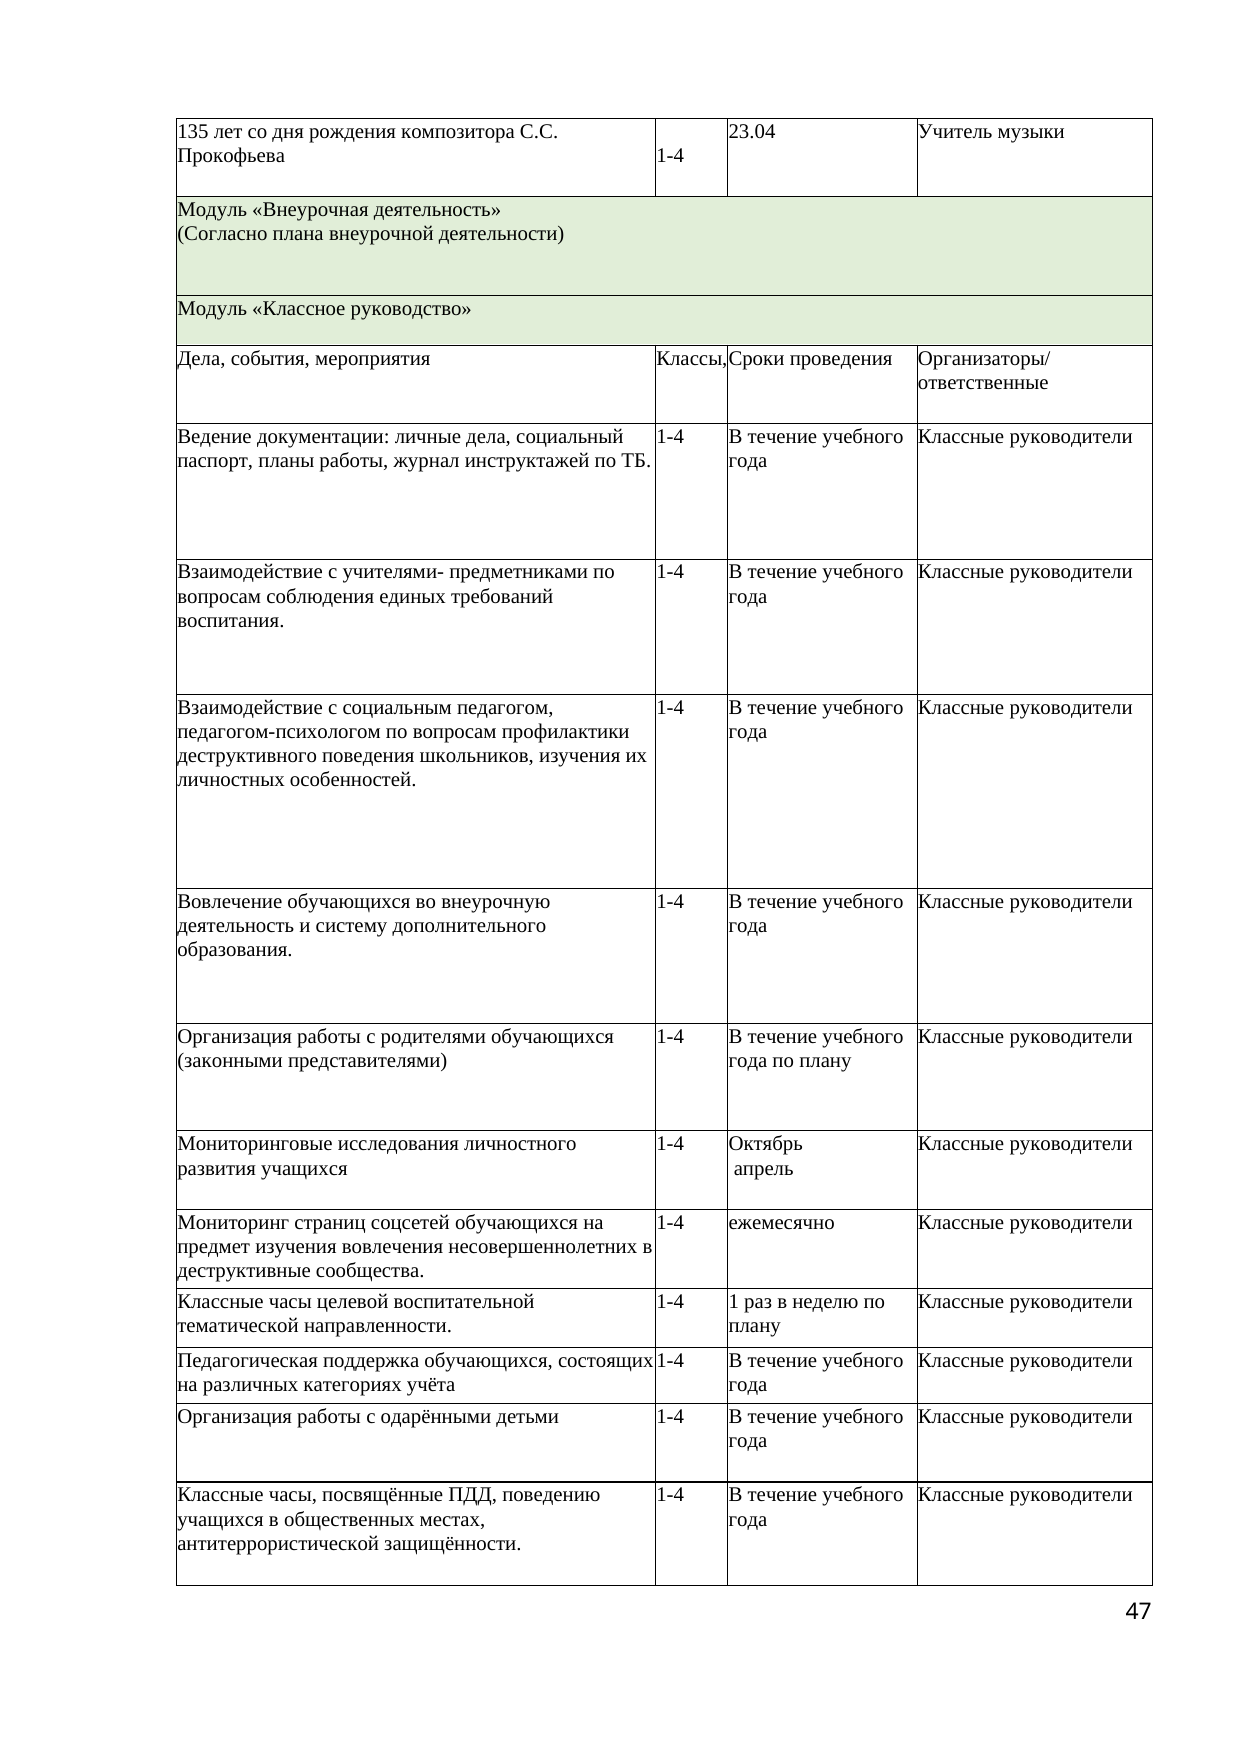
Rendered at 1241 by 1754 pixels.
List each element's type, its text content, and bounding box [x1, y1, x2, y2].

table_cell 1-4 [656, 1404, 727, 1481]
table_cell В течение учебного года [728, 889, 917, 1023]
table_cell Организация работы с родителями обучающихся (законными представителями) [177, 1024, 655, 1130]
table_cell Классные часы, посвящённые ПДД, поведению учащихся в общественных местах, антитеррористической защищённости. [177, 1483, 655, 1585]
table_cell Классные руководители [918, 889, 1152, 1023]
table_cell Классные руководители [918, 1210, 1152, 1288]
table_cell В течение учебного года [728, 560, 917, 694]
table_cell Классные руководители [918, 695, 1152, 887]
table_cell В течение учебного года [728, 695, 917, 887]
table_cell Модуль «Внеурочная деятельность» (Согласно плана внеурочной деятельности) [177, 197, 1152, 295]
table_cell 1-4 [656, 1131, 727, 1209]
table_cell 23.04 [728, 119, 917, 196]
table_cell Классные руководители [918, 424, 1152, 558]
table_cell 1-4 [656, 560, 727, 694]
table_cell 1-4 [656, 695, 727, 887]
table_cell 1-4 [656, 1348, 727, 1403]
table_cell ежемесячно [728, 1210, 917, 1288]
table_cell Модуль «Классное руководство» [177, 296, 1152, 344]
table_cell Ведение документации: личные дела, социальный паспорт, планы работы, журнал инструктажей по ТБ. [177, 424, 655, 558]
table_cell Организация работы с одарёнными детьми [177, 1404, 655, 1481]
table_cell 1-4 [656, 424, 727, 558]
table_cell Классные руководители [918, 1131, 1152, 1209]
table_cell В течение учебного года по плану [728, 1024, 917, 1130]
table_cell В течение учебного года [728, 1404, 917, 1481]
table_cell Классы, [656, 346, 727, 423]
table_cell 1-4 [656, 889, 727, 1023]
table_cell Организаторы/ ответственные [918, 346, 1152, 423]
table_cell Классные руководители [918, 560, 1152, 694]
table_cell Взаимодействие с социальным педагогом, педагогом-психологом по вопросам профилактики деструктивного поведения школьников, изучения их личностных особенностей. [177, 695, 655, 887]
table_cell Сроки проведения [728, 346, 917, 423]
table_cell Октябрь апрель [728, 1131, 917, 1209]
table_cell Мониторинговые исследования личностного развития учащихся [177, 1131, 655, 1209]
table_cell 1 раз в неделю по плану [728, 1289, 917, 1347]
table_cell 1-4 [656, 119, 727, 196]
table_cell Классные часы целевой воспитательной тематической направленности. [177, 1289, 655, 1347]
table_cell В течение учебного года [728, 1348, 917, 1403]
table_cell Дела, события, мероприятия [177, 346, 655, 423]
table_cell Взаимодействие с учителями- предметниками по вопросам соблюдения единых требований воспитания. [177, 560, 655, 694]
table_cell 1-4 [656, 1483, 727, 1585]
table_cell Учитель музыки [918, 119, 1152, 196]
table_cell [918, 1483, 1152, 1585]
table_cell Вовлечение обучающихся во внеурочную деятельность и систему дополнительного образования. [177, 889, 655, 1023]
table_cell 1-4 [656, 1289, 727, 1347]
table_cell 1-4 [656, 1024, 727, 1130]
table_cell 135 лет со дня рождения композитора С.С. Прокофьева [177, 119, 655, 196]
table_cell 1-4 [656, 1210, 727, 1288]
table_cell Классные руководители [918, 1348, 1152, 1403]
table_cell Мониторинг страниц соцсетей обучающихся на предмет изучения вовлечения несовершеннолетних в деструктивные сообщества. [177, 1210, 655, 1288]
table_cell Классные руководители [918, 1289, 1152, 1347]
table_cell В течение учебного года [728, 424, 917, 558]
table_cell Классные руководители [918, 1404, 1152, 1481]
table_cell Педагогическая поддержка обучающихся, состоящих на различных категориях учёта [177, 1348, 655, 1403]
table_cell Классные руководители [918, 1024, 1152, 1130]
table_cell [728, 1483, 917, 1585]
